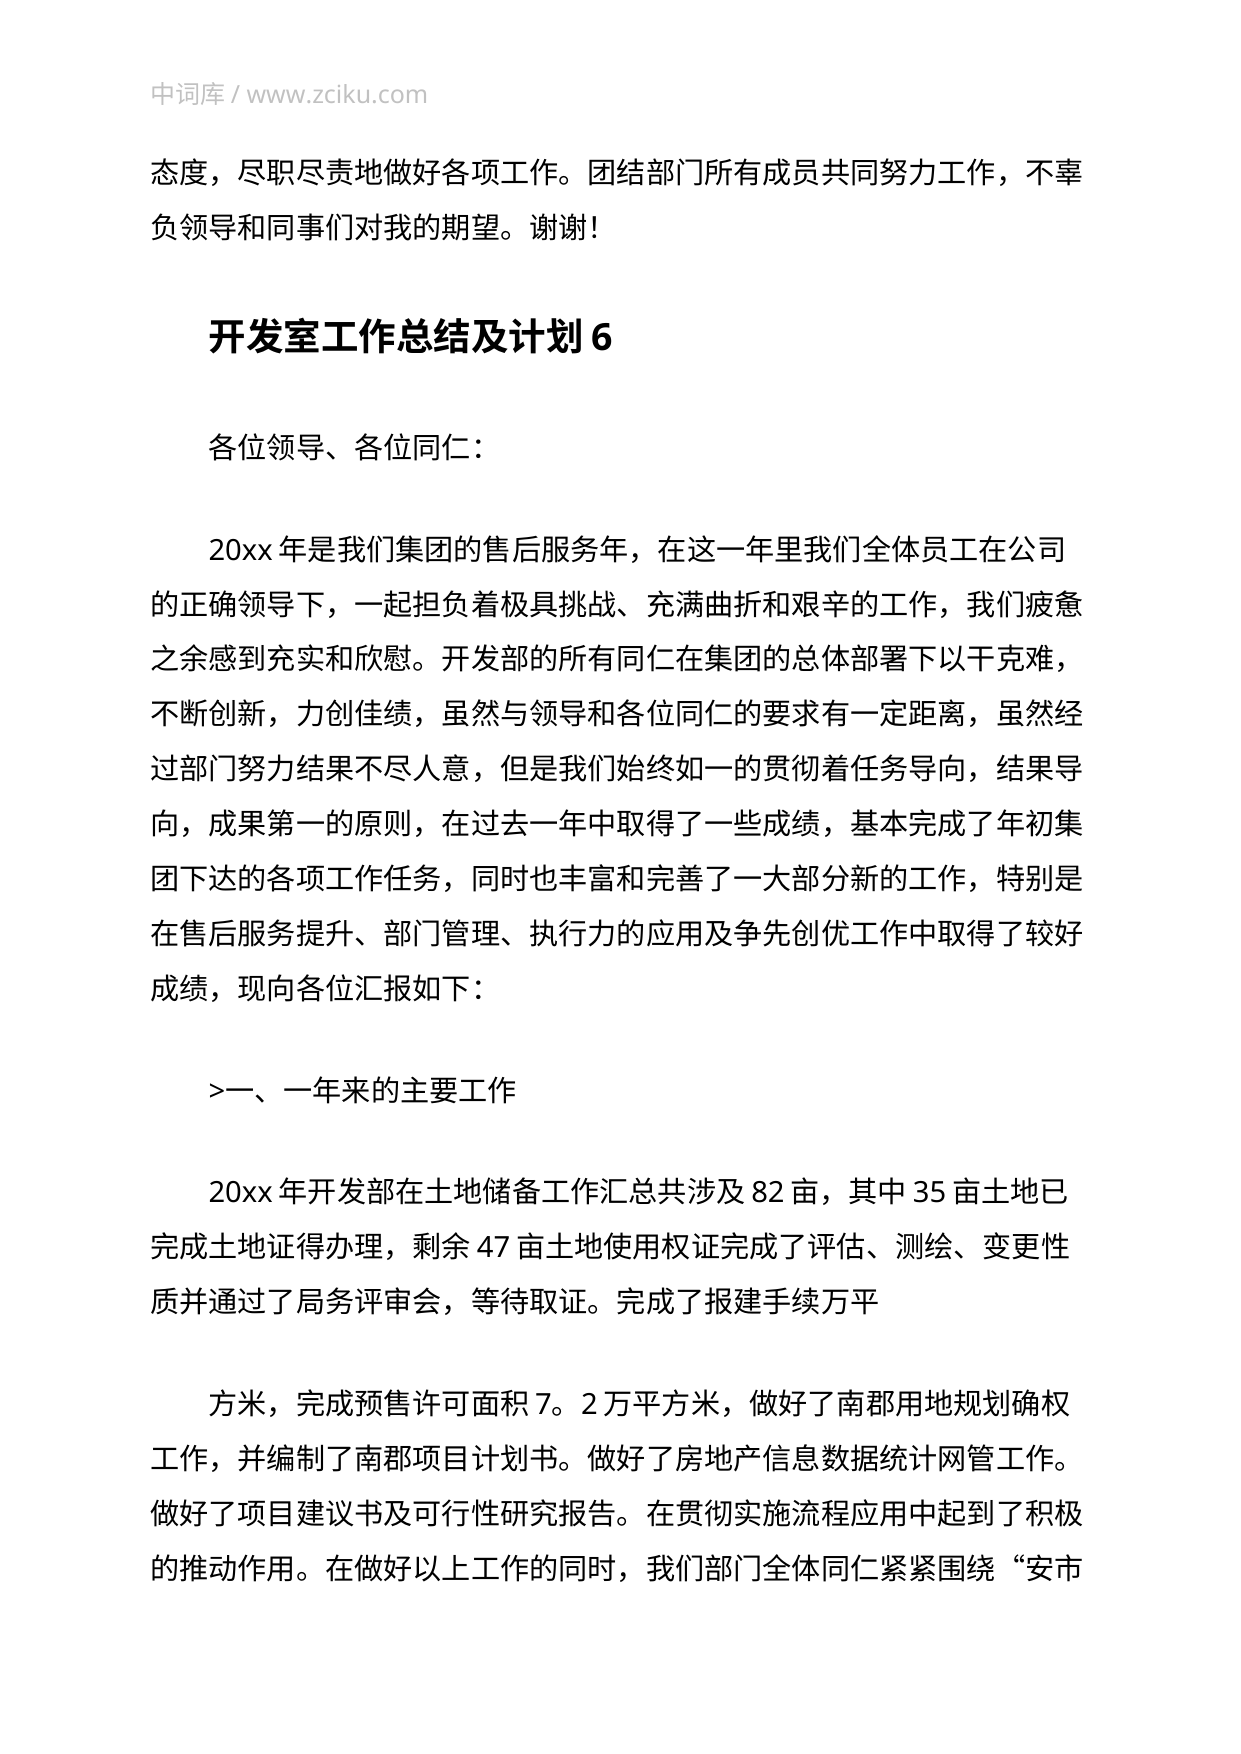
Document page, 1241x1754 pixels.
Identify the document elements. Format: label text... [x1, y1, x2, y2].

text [150, 1381, 1090, 1588]
text 开发室工作总结及计划6 [150, 307, 1090, 361]
text 各位领导、各位同仁： [150, 424, 1090, 467]
text >一、一年来的主要工作 [150, 1067, 1090, 1109]
text 20xx年开发部在土地储备工作汇总共涉及82亩，其中35亩土地已完成土地证得办理，剩余47亩土地使用权证完成了评估、测绘、变更性质并通过了局务评审会，等待取证。完成了报建手续万平 [150, 1169, 1090, 1321]
text 20xx年是我们集团的售后服务年，在这一年里我们全体员工在公司的正确领导下，一起担负着极具挑战、充满曲折和艰辛的工作，我们疲惫之余感到充实和欣慰。开发部的所有同仁在集团的总体部署下以干克难，不断创新，力创佳绩，虽然与领导和各位同仁的要求有一定距离，虽然经过部门努力结果不尽人意，但是我们始终如一的贯彻着任务导向，结果导向，成果第一的原则，在过去一年中取得了一些成绩，基本完成了年初集团下达的各项工作任务，同时也丰富和完善了一大部分新的工作，特别是在售后服务提升、部门管理、执行力的应用及争先创优工作中取得了较好成绩，现向各位汇报如下： [150, 526, 1090, 1008]
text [150, 150, 1090, 247]
